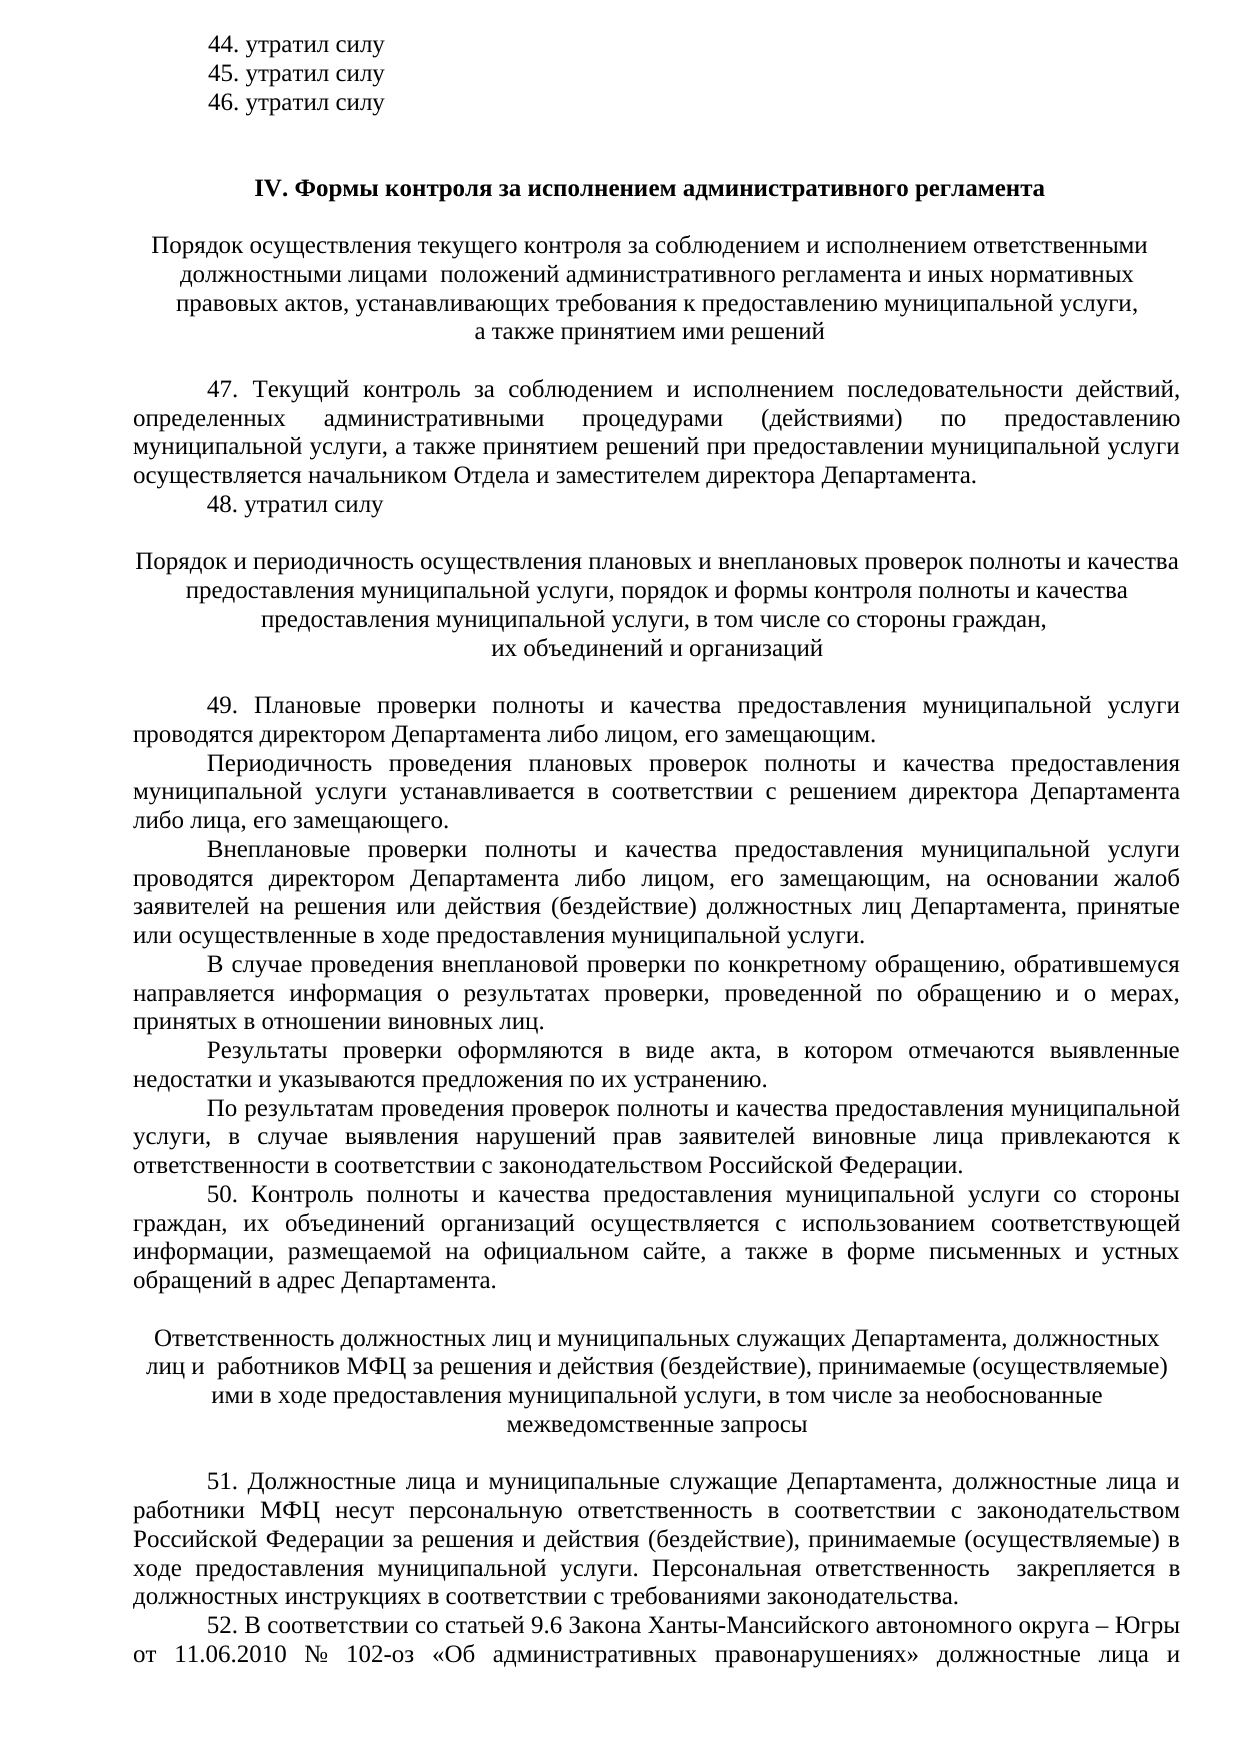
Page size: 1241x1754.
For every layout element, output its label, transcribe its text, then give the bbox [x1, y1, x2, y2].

text Периодичность проведения плановых проверок полноты и качества предоставления муниципальной услуги устанавливается в соответствии с решением директора Департамента либо лица, его замещающего. [133, 748, 1181, 834]
text 44. утратил силу [133, 29, 1181, 58]
text 45. утратил силу [133, 58, 1181, 87]
text 50. Контроль полноты и качества предоставления муниципальной услуги со стороны граждан, их объединений организаций осуществляется с использованием соответствующей информации, размещаемой на официальном сайте, а также в форме письменных и устных обращений в адрес Департамента. [133, 1179, 1181, 1294]
text Внеплановые проверки полноты и качества предоставления муниципальной услуги проводятся директором Департамента либо лицом, его замещающим, на основании жалоб заявителей на решения или действия (бездействие) должностных лиц Департамента, принятые или осуществленные в ходе предоставления муниципальной услуги. [133, 834, 1181, 949]
text По результатам проведения проверок полноты и качества предоставления муниципальной услуги, в случае выявления нарушений прав заявителей виновные лица привлекаются к ответственности в соответствии с законодательством Российской Федерации. [133, 1093, 1181, 1179]
text 47. Текущий контроль за соблюдением и исполнением последовательности действий, определенных административными процедурами (действиями) по предоставлению муниципальной услуги, а также принятием решений при предоставлении муниципальной услуги осуществляется начальником Отдела и заместителем директора Департамента. [118, 374, 1181, 489]
text В случае проведения внеплановой проверки по конкретному обращению, обратившемуся направляется информация о результатах проверки, проведенной по обращению и о мерах, принятых в отношении виновных лиц. [133, 949, 1181, 1035]
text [133, 1610, 1181, 1668]
text Порядок осуществления текущего контроля за соблюдением и исполнением ответственными должностными лицами положений административного регламента и иных нормативных правовых актов, устанавливающих требования к предоставлению муниципальной услуги, [118, 230, 1181, 316]
text 48. утратил силу [133, 489, 1181, 518]
text 51. Должностные лица и муниципальные служащие Департамента, должностные лица и работники МФЦ несут персональную ответственность в соответствии с законодательством Российской Федерации за решения и действия (бездействие), принимаемые (осуществляемые) в ходе предоставления муниципальной услуги. Персональная ответственность закрепляется в должностных инструкциях в соответствии с требованиями законодательства. [133, 1466, 1181, 1610]
text Ответственность должностных лиц и муниципальных служащих Департамента, должностных лиц и работников МФЦ за решения и действия (бездействие), принимаемые (осуществляемые) ими в ходе предоставления муниципальной услуги, в том числе за необоснованные межведомственные запросы [133, 1323, 1181, 1438]
text Результаты проверки оформляются в виде акта, в котором отмечаются выявленные недостатки и указываются предложения по их устранению. [133, 1035, 1181, 1093]
text 46. утратил силу [133, 87, 1181, 116]
text 49. Плановые проверки полноты и качества предоставления муниципальной услуги проводятся директором Департамента либо лицом, его замещающим. [133, 690, 1181, 748]
text а также принятием ими решений [118, 316, 1181, 345]
text IV. Формы контроля за исполнением административного регламента [118, 173, 1181, 201]
text Порядок и периодичность осуществления плановых и внеплановых проверок полноты и качества предоставления муниципальной услуги, порядок и формы контроля полноты и качества предоставления муниципальной услуги, в том числе со стороны граждан, их объединений и организаций [133, 546, 1181, 661]
